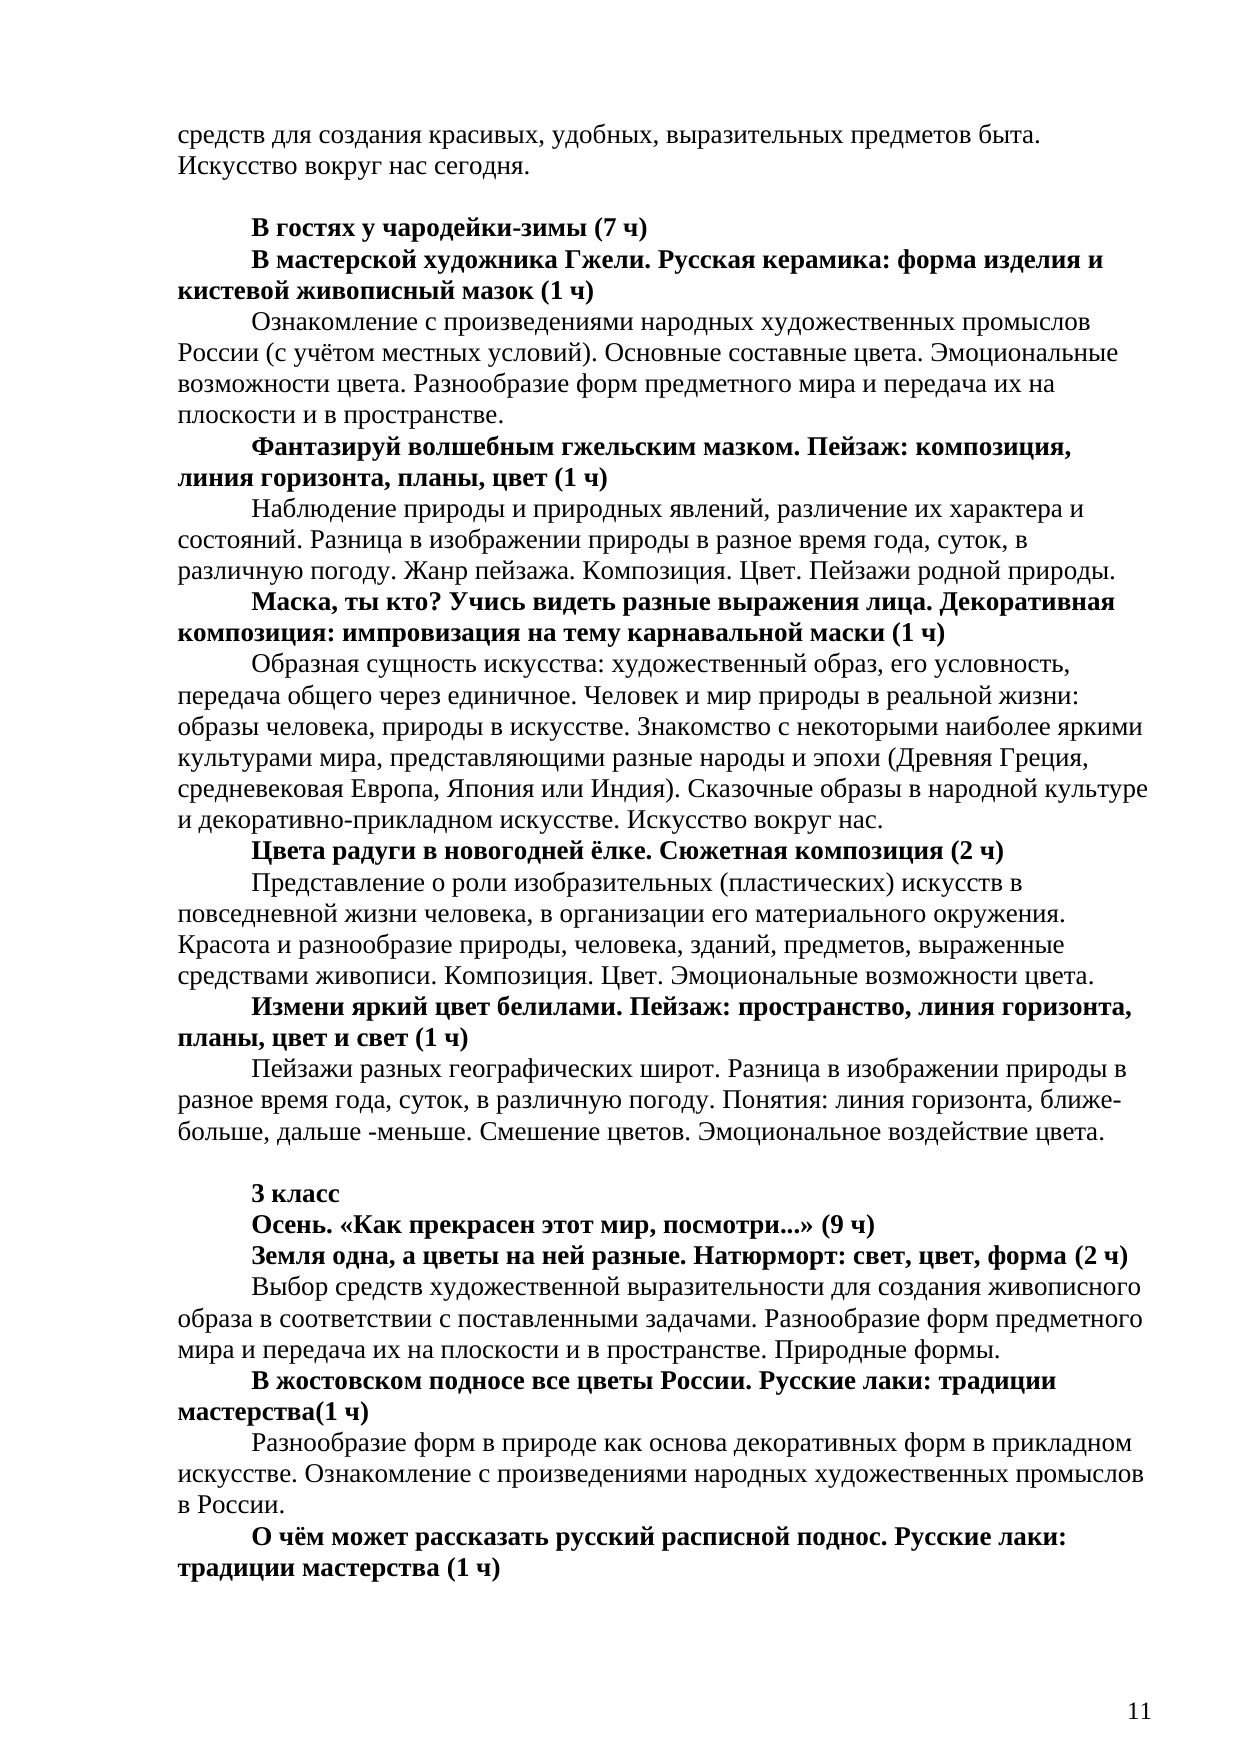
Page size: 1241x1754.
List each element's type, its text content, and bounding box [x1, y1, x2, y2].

text В жостовском подносе все цветы России. Русские лаки: традиции мастерства(1 ч) [177, 1364, 1152, 1426]
text Маска, ты кто? Учись видеть разные выражения лица. Декоративная композиция: импровизация на тему карнавальной маски (1 ч) [177, 585, 1152, 648]
text В гостях у чародейки-зимы (7 ч) [177, 212, 1152, 243]
text Измени яркий цвет белилами. Пейзаж: пространство, линия горизонта, планы, цвет и свет (1 ч) [177, 990, 1152, 1052]
text Земля одна, а цветы на ней разные. Натюрморт: свет, цвет, форма (2 ч) [177, 1239, 1152, 1271]
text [177, 118, 1152, 180]
text Ознакомление с произведениями народных художественных промыслов России (с учётом местных условий). Основные составные цвета. Эмоциональные возможности цвета. Разнообразие форм предметного мира и передача их на плоскости и в пространстве. [177, 305, 1152, 429]
text Наблюдение природы и природных явлений, различение их характера и состояний. Разница в изображении природы в разное время года, суток, в различную погоду. Жанр пейзажа. Композиция. Цвет. Пейзажи родной природы. [177, 492, 1152, 585]
text Пейзажи разных географических широт. Разница в изображении природы в разное время года, суток, в различную погоду. Понятия: линия горизонта, ближе-больше, дальше -меньше. Смешение цветов. Эмоциональное воздействие цвета. [177, 1052, 1152, 1146]
text Осень. «Как прекрасен этот мир, посмотри...» (9 ч) [177, 1208, 1152, 1239]
text Представление о роли изобразительных (пластических) искусств в повседневной жизни человека, в организации его материального окружения. Красота и разнообразие природы, человека, зданий, предметов, выраженные средствами живописи. Композиция. Цвет. Эмоциональные возможности цвета. [177, 866, 1152, 990]
text О чём может рассказать русский расписной поднос. Русские лаки: традиции мастерства (1 ч) [177, 1520, 1152, 1582]
text В мастерской художника Гжели. Русская керамика: форма изделия и кистевой живописный мазок (1 ч) [177, 243, 1152, 305]
text Цвета радуги в новогодней ёлке. Сюжетная композиция (2 ч) [177, 834, 1152, 866]
text Образная сущность искусства: художественный образ, его условность, передача общего через единичное. Человек и мир природы в реальной жизни: образы человека, природы в искусстве. Знакомство с некоторыми наиболее яркими культурами мира, представляющими разные народы и эпохи (Древняя Греция, средневековая Европа, Япония или Индия). Сказочные образы в народной культуре и декоративно-прикладном искусстве. Искусство вокруг нас. [177, 648, 1152, 834]
text Выбор средств художественной выразительности для создания живописного образа в соответствии с поставленными задачами. Разнообразие форм предметного мира и передача их на плоскости и в пространстве. Природные формы. [177, 1271, 1152, 1364]
text Фантазируй волшебным гжельским мазком. Пейзаж: композиция, линия горизонта, планы, цвет (1 ч) [177, 429, 1152, 492]
text Разнообразие форм в природе как основа декоративных форм в прикладном искусстве. Ознакомление с произведениями народных художественных промыслов в России. [177, 1426, 1152, 1520]
text 3 класс [177, 1177, 1152, 1208]
